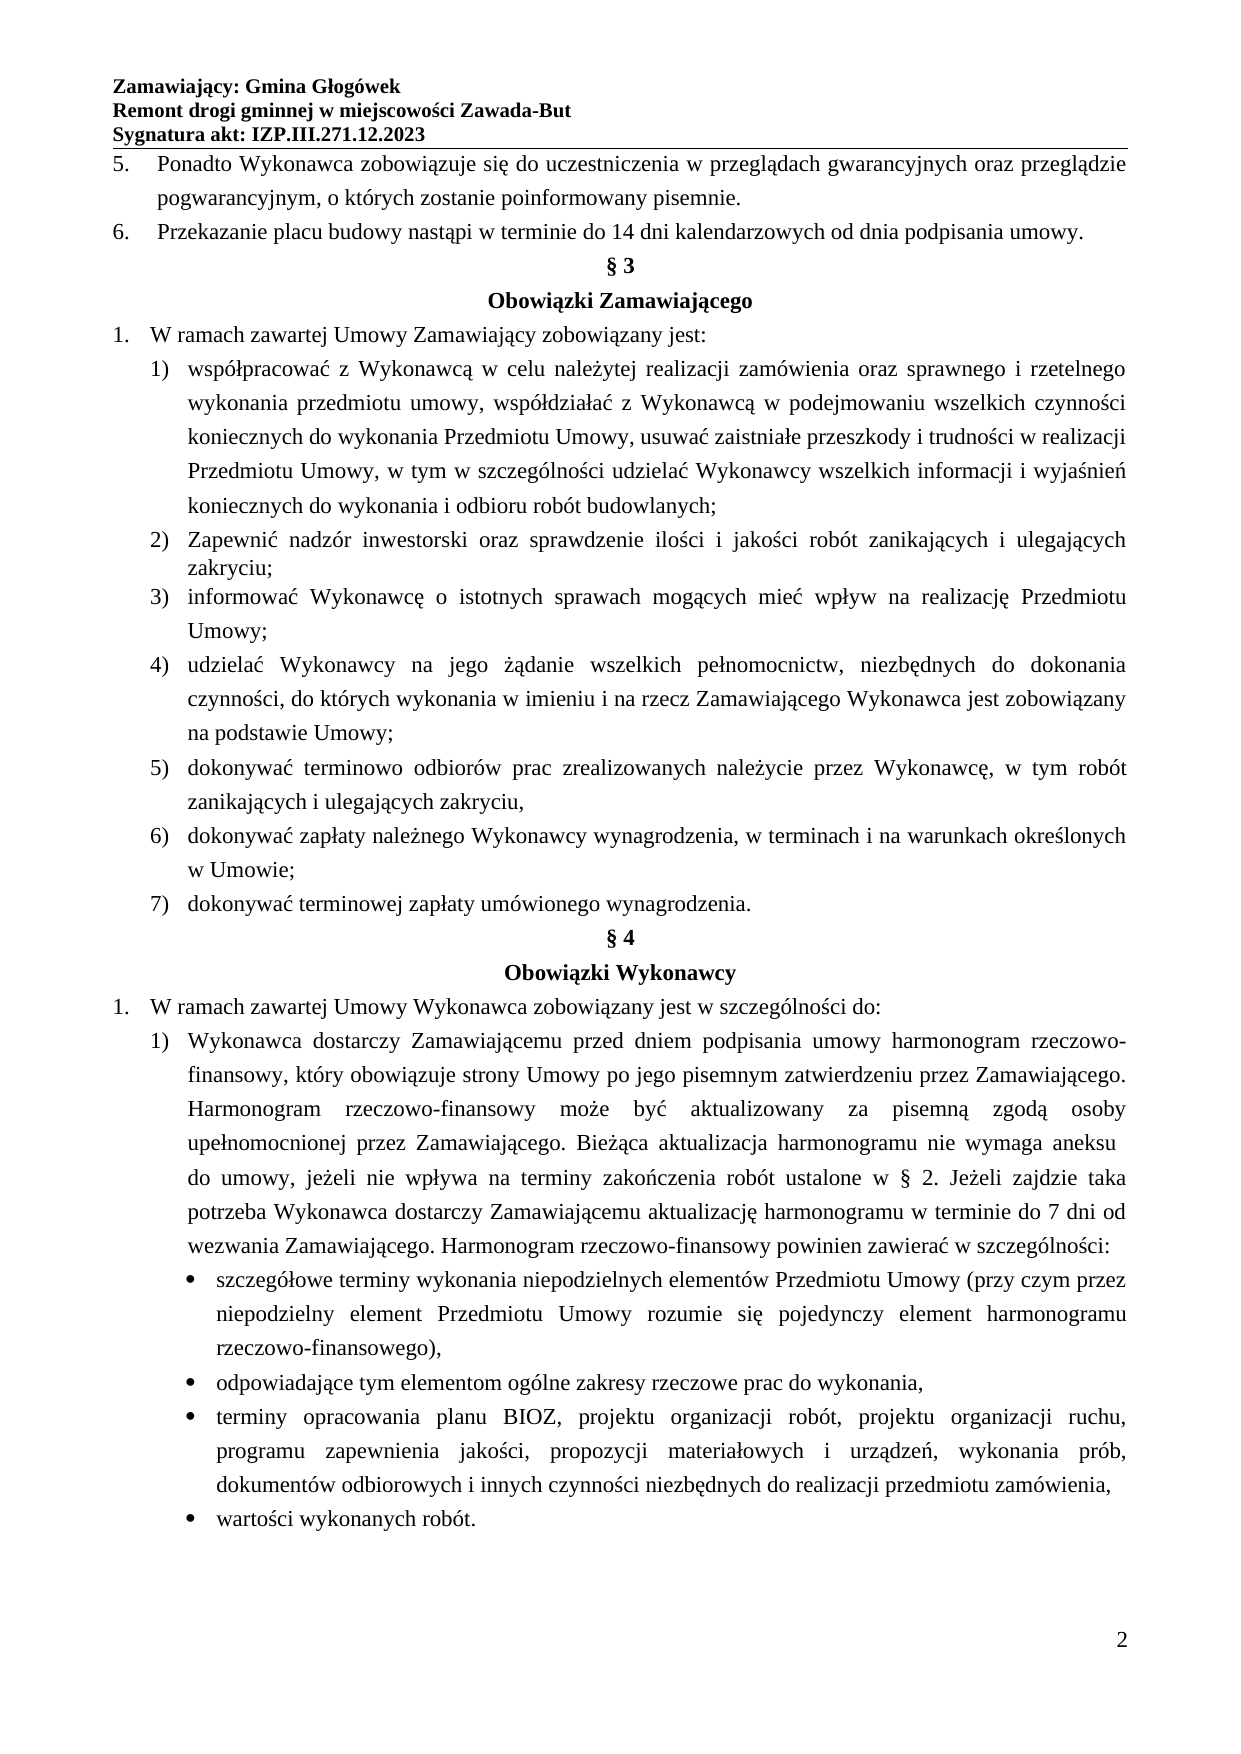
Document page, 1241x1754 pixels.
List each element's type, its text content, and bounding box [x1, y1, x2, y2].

list W ramach zawartej Umowy Zamawiający zobowiązany jest: [112, 321, 1128, 347]
list Wykonawca dostarczy Zamawiającemu przed dniem podpisania umowy harmonogram rzeczowo-finansowy, który obowiązuje strony Umowy po jego pisemnym zatwierdzeniu przez Zamawiającego. Harmonogram rzeczowo-finansowy może być aktualizowany za pisemną zgodą osoby upełnomocnionej przez Zamawiającego. Bieżąca aktualizacja harmonogramu nie wymaga aneksu do umowy, jeżeli nie wpływa na terminy zakończenia robót ustalone w § 2. Jeżeli zajdzie taka potrzeba Wykonawca dostarczy Zamawiającemu aktualizację harmonogramu w terminie do 7 dni od wezwania Zamawiającego. Harmonogram rzeczowo-finansowy powinien zawierać w szczególności: [150, 1027, 1128, 1258]
list wartości wykonanych robót. [186, 1505, 1128, 1532]
list współpracować z Wykonawcą w celu należytej realizacji zamówienia oraz sprawnego i rzetelnego wykonania przedmiotu umowy, współdziałać z Wykonawcą w podejmowaniu wszelkich czynności koniecznych do wykonania Przedmiotu Umowy, usuwać zaistniałe przeszkody i trudności w realizacji Przedmiotu Umowy, w tym w szczególności udzielać Wykonawcy wszelkich informacji i wyjaśnień koniecznych do wykonania i odbioru robót budowlanych; [150, 355, 1128, 518]
list informować Wykonawcę o istotnych sprawach mogących mieć wpływ na realizację Przedmiotu Umowy; [150, 583, 1128, 643]
list dokonywać terminowej zapłaty umówionego wynagrodzenia. [150, 890, 1128, 917]
list W ramach zawartej Umowy Wykonawca zobowiązany jest w szczególności do: [112, 993, 1128, 1019]
list udzielać Wykonawcy na jego żądanie wszelkich pełnomocnictw, niezbędnych do dokonania czynności, do których wykonania w imieniu i na rzecz Zamawiającego Wykonawca jest zobowiązany na podstawie Umowy; [150, 651, 1128, 746]
list dokonywać zapłaty należnego Wykonawcy wynagrodzenia, w terminach i na warunkach określonych w Umowie; [150, 822, 1128, 882]
list Przekazanie placu budowy nastąpi w terminie do 14 dni kalendarzowych od dnia podpisania umowy. [112, 218, 1128, 245]
list Ponadto Wykonawca zobowiązuje się do uczestniczenia w przeglądach gwarancyjnych oraz przeglądzie pogwarancyjnym, o których zostanie poinformowany pisemnie. [112, 150, 1128, 211]
list odpowiadające tym elementom ogólne zakresy rzeczowe prac do wykonania, [186, 1368, 1128, 1395]
text Obowiązki Wykonawcy [112, 958, 1128, 985]
list szczegółowe terminy wykonania niepodzielnych elementów Przedmiotu Umowy (przy czym przez niepodzielny element Przedmiotu Umowy rozumie się pojedynczy element harmonogramu rzeczowo-finansowego), [186, 1266, 1128, 1361]
list Obowiązki Zamawiającego [112, 287, 1128, 313]
list dokonywać terminowo odbiorów prac zrealizowanych należycie przez Wykonawcę, w tym robót zanikających i ulegających zakryciu, [150, 753, 1128, 814]
text § 4 [112, 924, 1128, 951]
list Zapewnić nadzór inwestorski oraz sprawdzenie ilości i jakości robót zanikających i ulegających zakryciu; [150, 526, 1128, 581]
list § 3 [112, 252, 1128, 279]
list terminy opracowania planu BIOZ, projektu organizacji robót, projektu organizacji ruchu, programu zapewnienia jakości, propozycji materiałowych i urządzeń, wykonania prób, dokumentów odbiorowych i innych czynności niezbędnych do realizacji przedmiotu zamówienia, [186, 1403, 1128, 1497]
